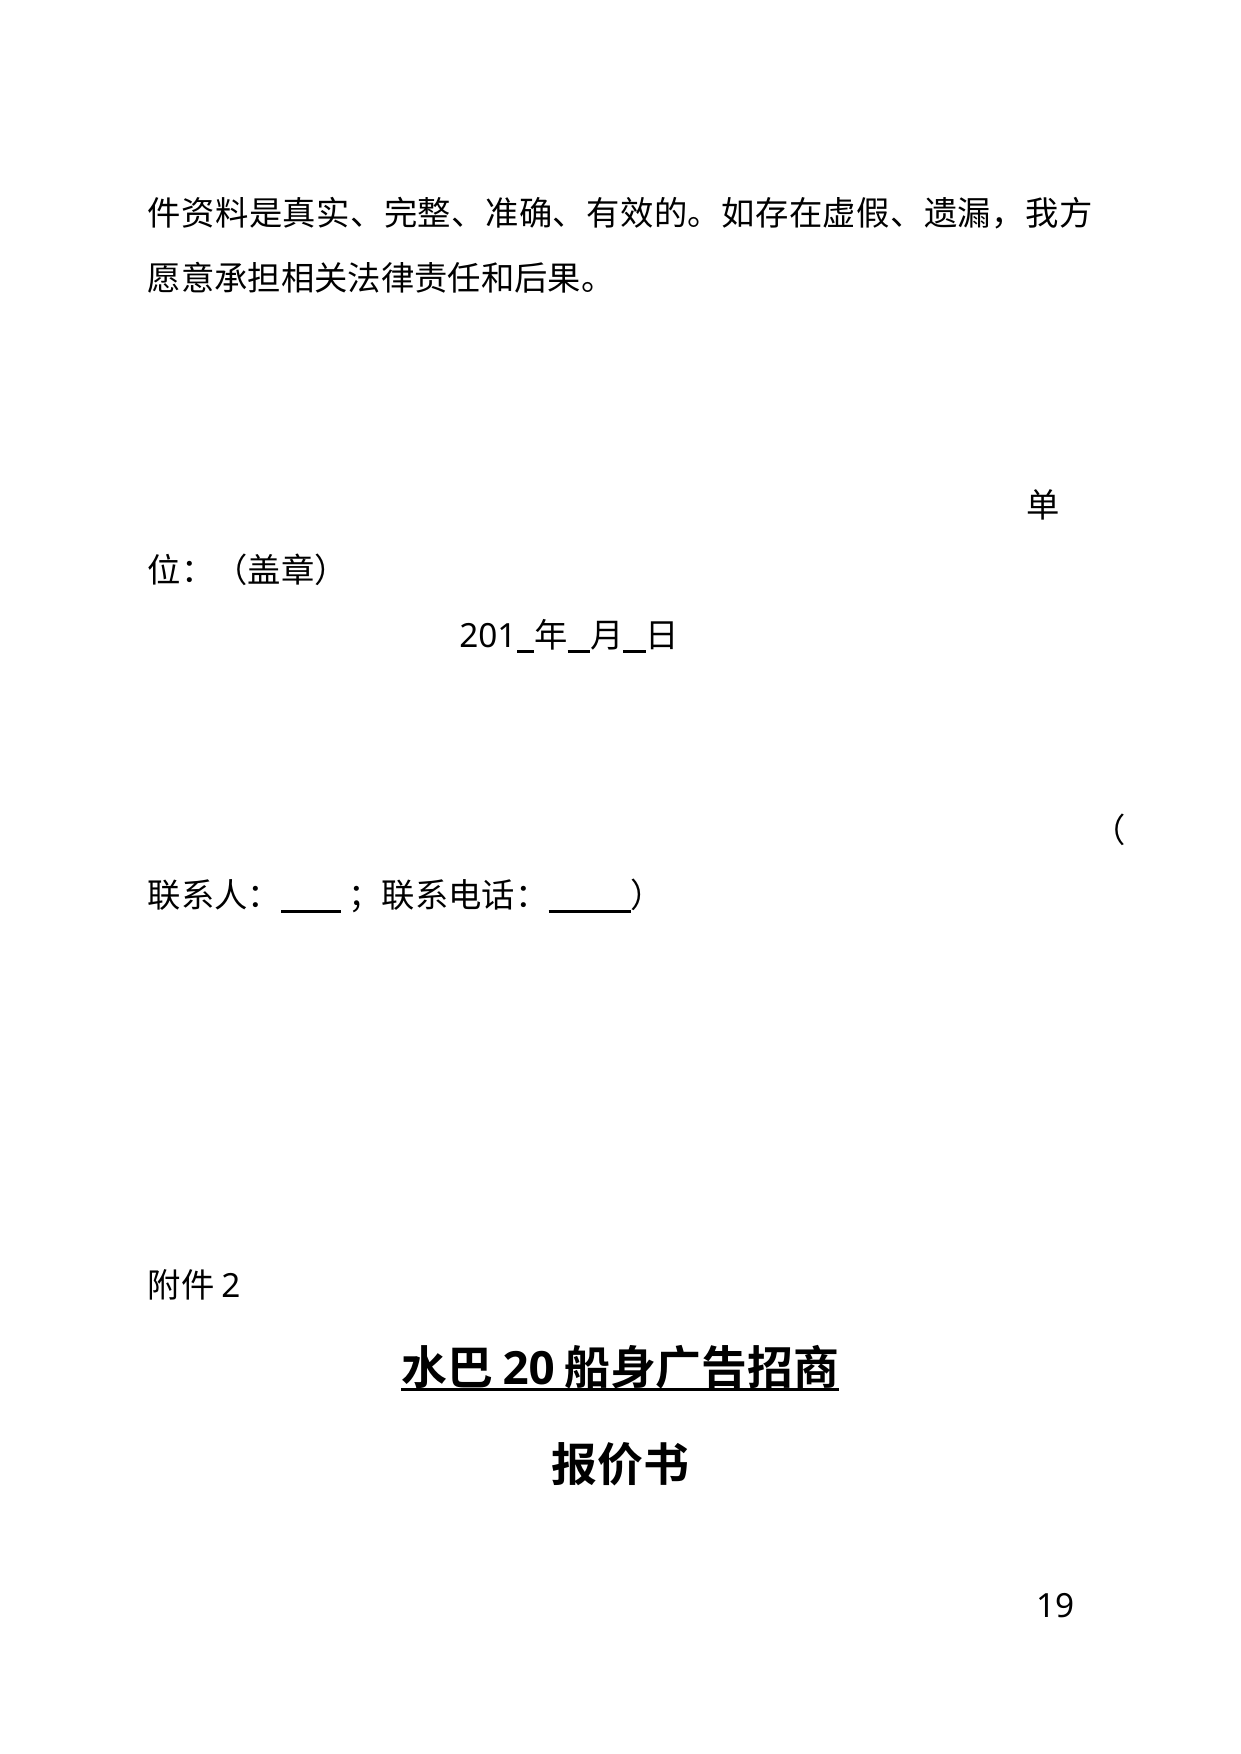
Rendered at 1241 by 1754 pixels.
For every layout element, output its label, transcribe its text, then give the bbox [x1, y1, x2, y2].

text 201 年 月 日 [148, 601, 1092, 666]
text 单位：（盖章） [148, 471, 1026, 601]
text 附件2 [148, 1251, 1092, 1316]
text （联系人： ；联系电话： ） [148, 796, 1092, 926]
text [148, 178, 1092, 308]
text 报价书 [148, 1413, 1092, 1511]
text 水巴20船身广告招商 [148, 1316, 1092, 1413]
